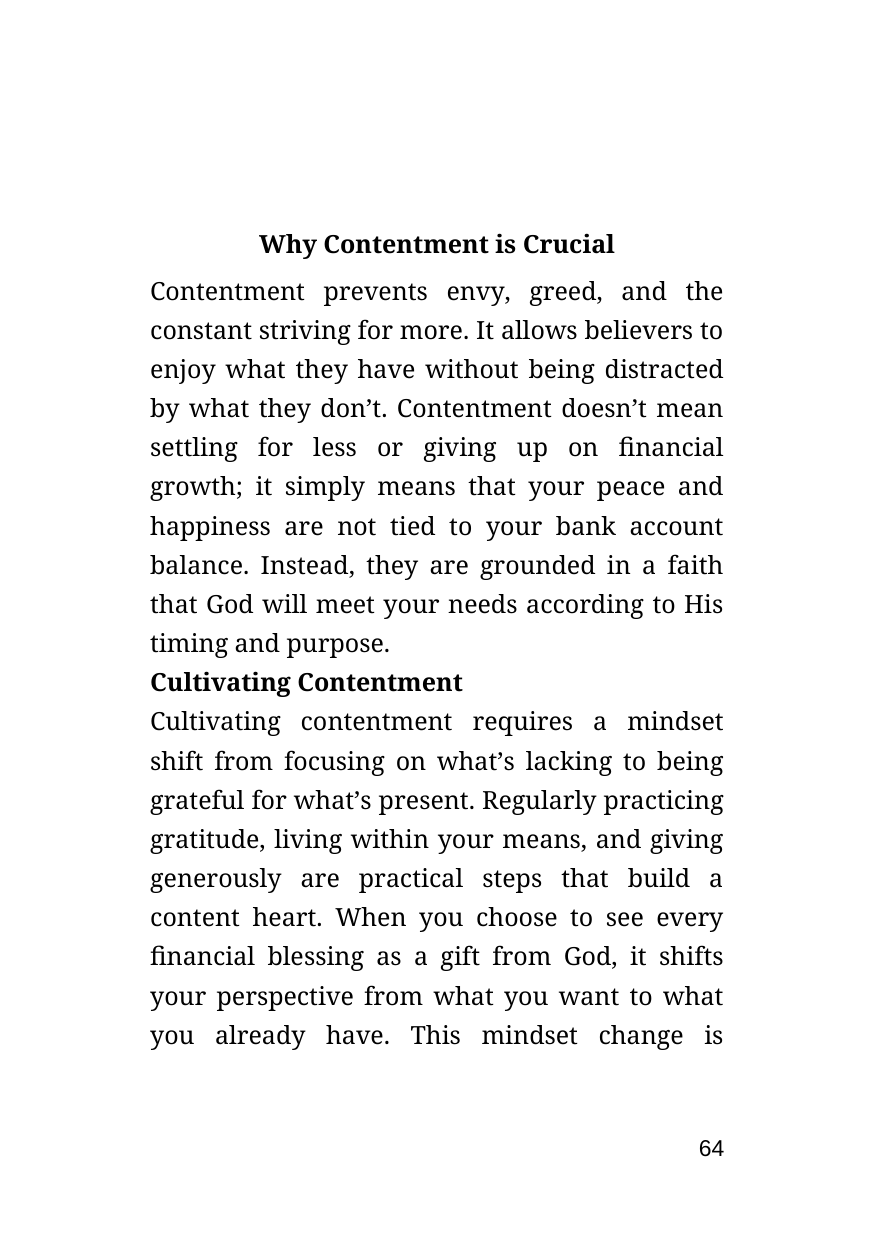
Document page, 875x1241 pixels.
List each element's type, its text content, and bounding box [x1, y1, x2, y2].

text Cultivating Contentment [150, 665, 724, 699]
subtitle Why Contentment is Crucial [150, 227, 724, 261]
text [150, 704, 724, 1051]
text Contentment prevents envy, greed, and the constant striving for more. It allows believers to enjoy what they have without being distracted by what they don’t. Contentment doesn’t mean settling for less or giving up on financial growth; it simply means that your peace and happiness are not tied to your bank account balance. Instead, they are grounded in a faith that God will meet your needs according to His timing and purpose. [150, 273, 724, 660]
